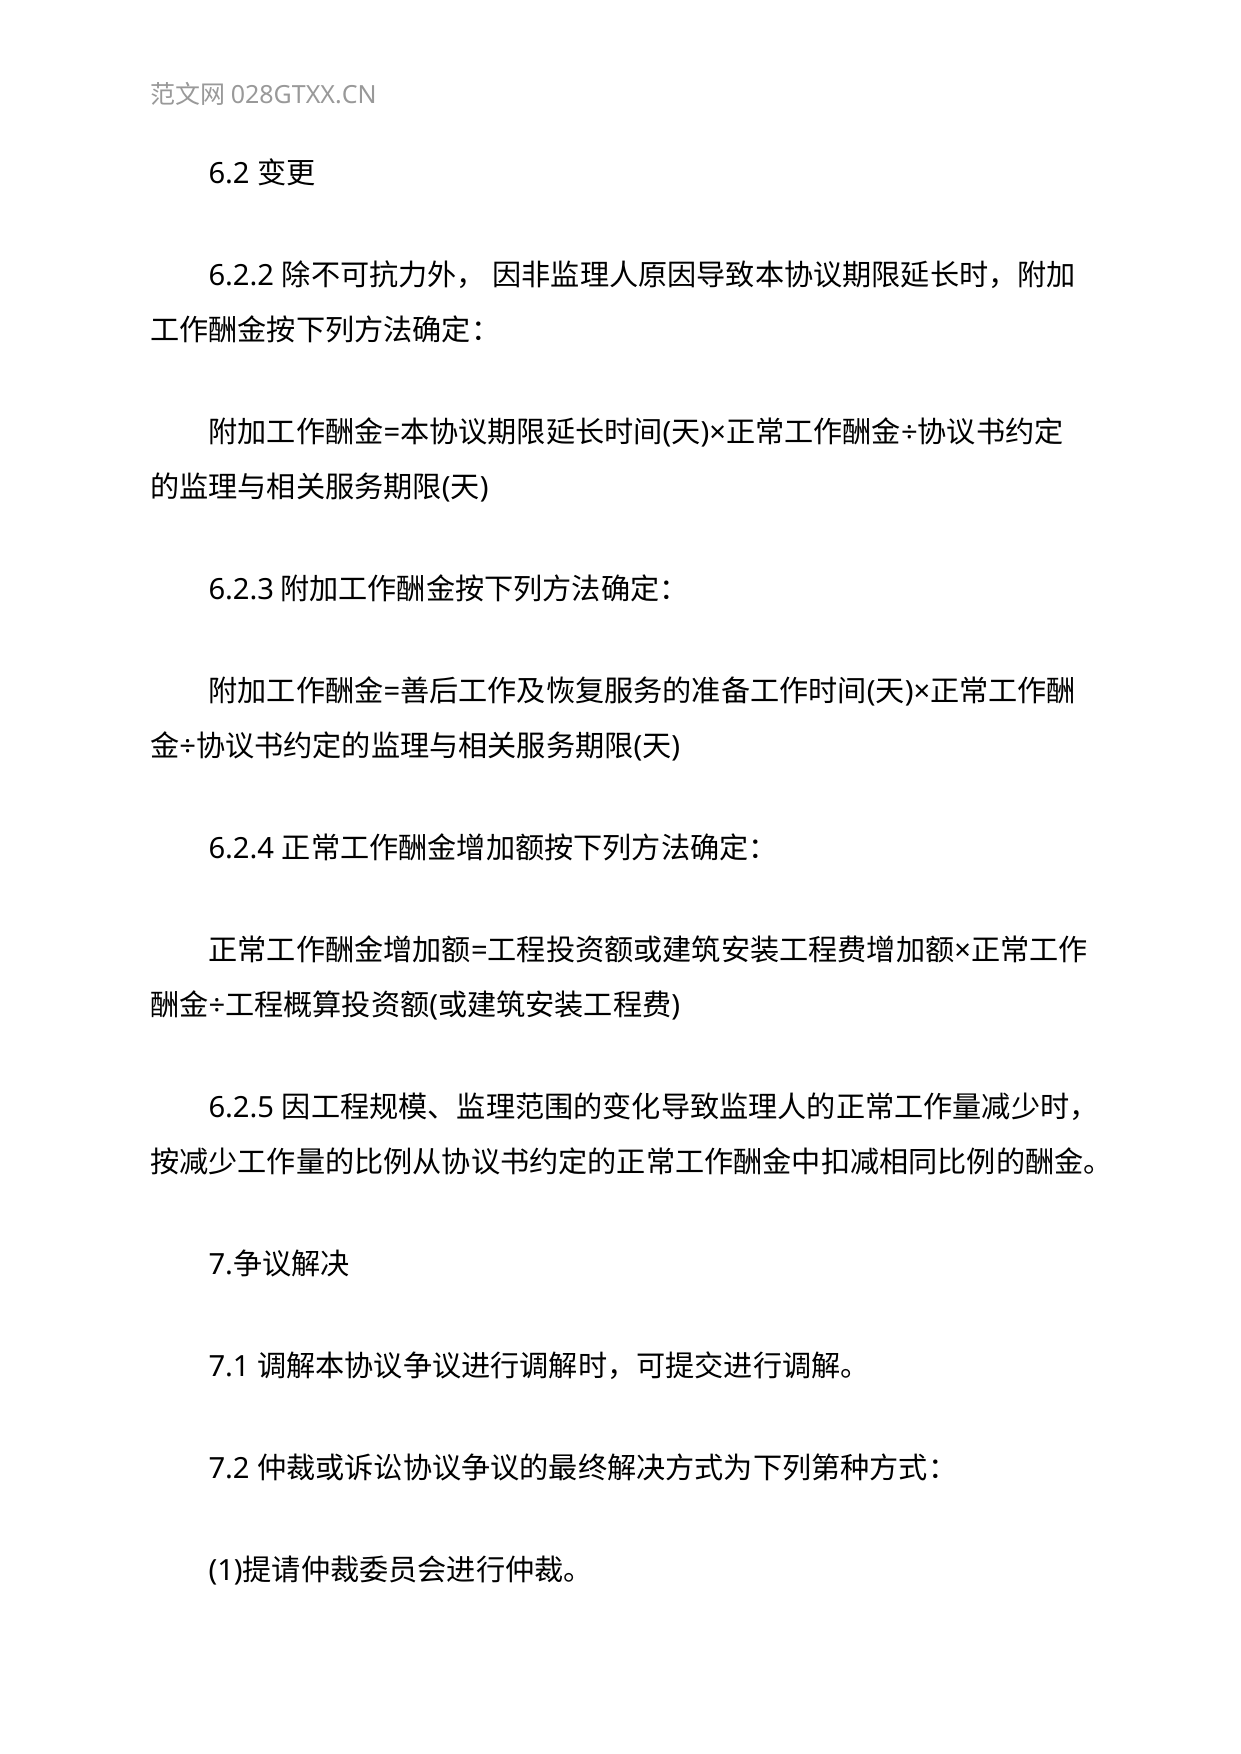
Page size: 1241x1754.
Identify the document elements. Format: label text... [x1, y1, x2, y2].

text 6.2 变更 [150, 150, 1090, 192]
text (1)提请仲裁委员会进行仲裁。 [150, 1546, 1090, 1589]
text 6.2.5 因工程规模、监理范围的变化导致监理人的正常工作量减少时，按减少工作量的比例从协议书约定的正常工作酬金中扣减相同比例的酬金。 [150, 1084, 1090, 1181]
text 正常工作酬金增加额=工程投资额或建筑安装工程费增加额×正常工作酬金÷工程概算投资额(或建筑安装工程费) [150, 927, 1090, 1024]
text 附加工作酬金=善后工作及恢复服务的准备工作时间(天)×正常工作酬金÷协议书约定的监理与相关服务期限(天) [150, 668, 1090, 765]
text 7.争议解决 [150, 1240, 1090, 1283]
text 7.2 仲裁或诉讼协议争议的最终解决方式为下列第种方式： [150, 1444, 1090, 1487]
text 6.2.2 除不可抗力外， 因非监理人原因导致本协议期限延长时，附加工作酬金按下列方法确定： [150, 252, 1090, 349]
text 附加工作酬金=本协议期限延长时间(天)×正常工作酬金÷协议书约定的监理与相关服务期限(天) [150, 409, 1090, 506]
text 7.1 调解本协议争议进行调解时，可提交进行调解。 [150, 1342, 1090, 1385]
text 6.2.3附加工作酬金按下列方法确定： [150, 566, 1090, 608]
text 6.2.4 正常工作酬金增加额按下列方法确定： [150, 825, 1090, 867]
